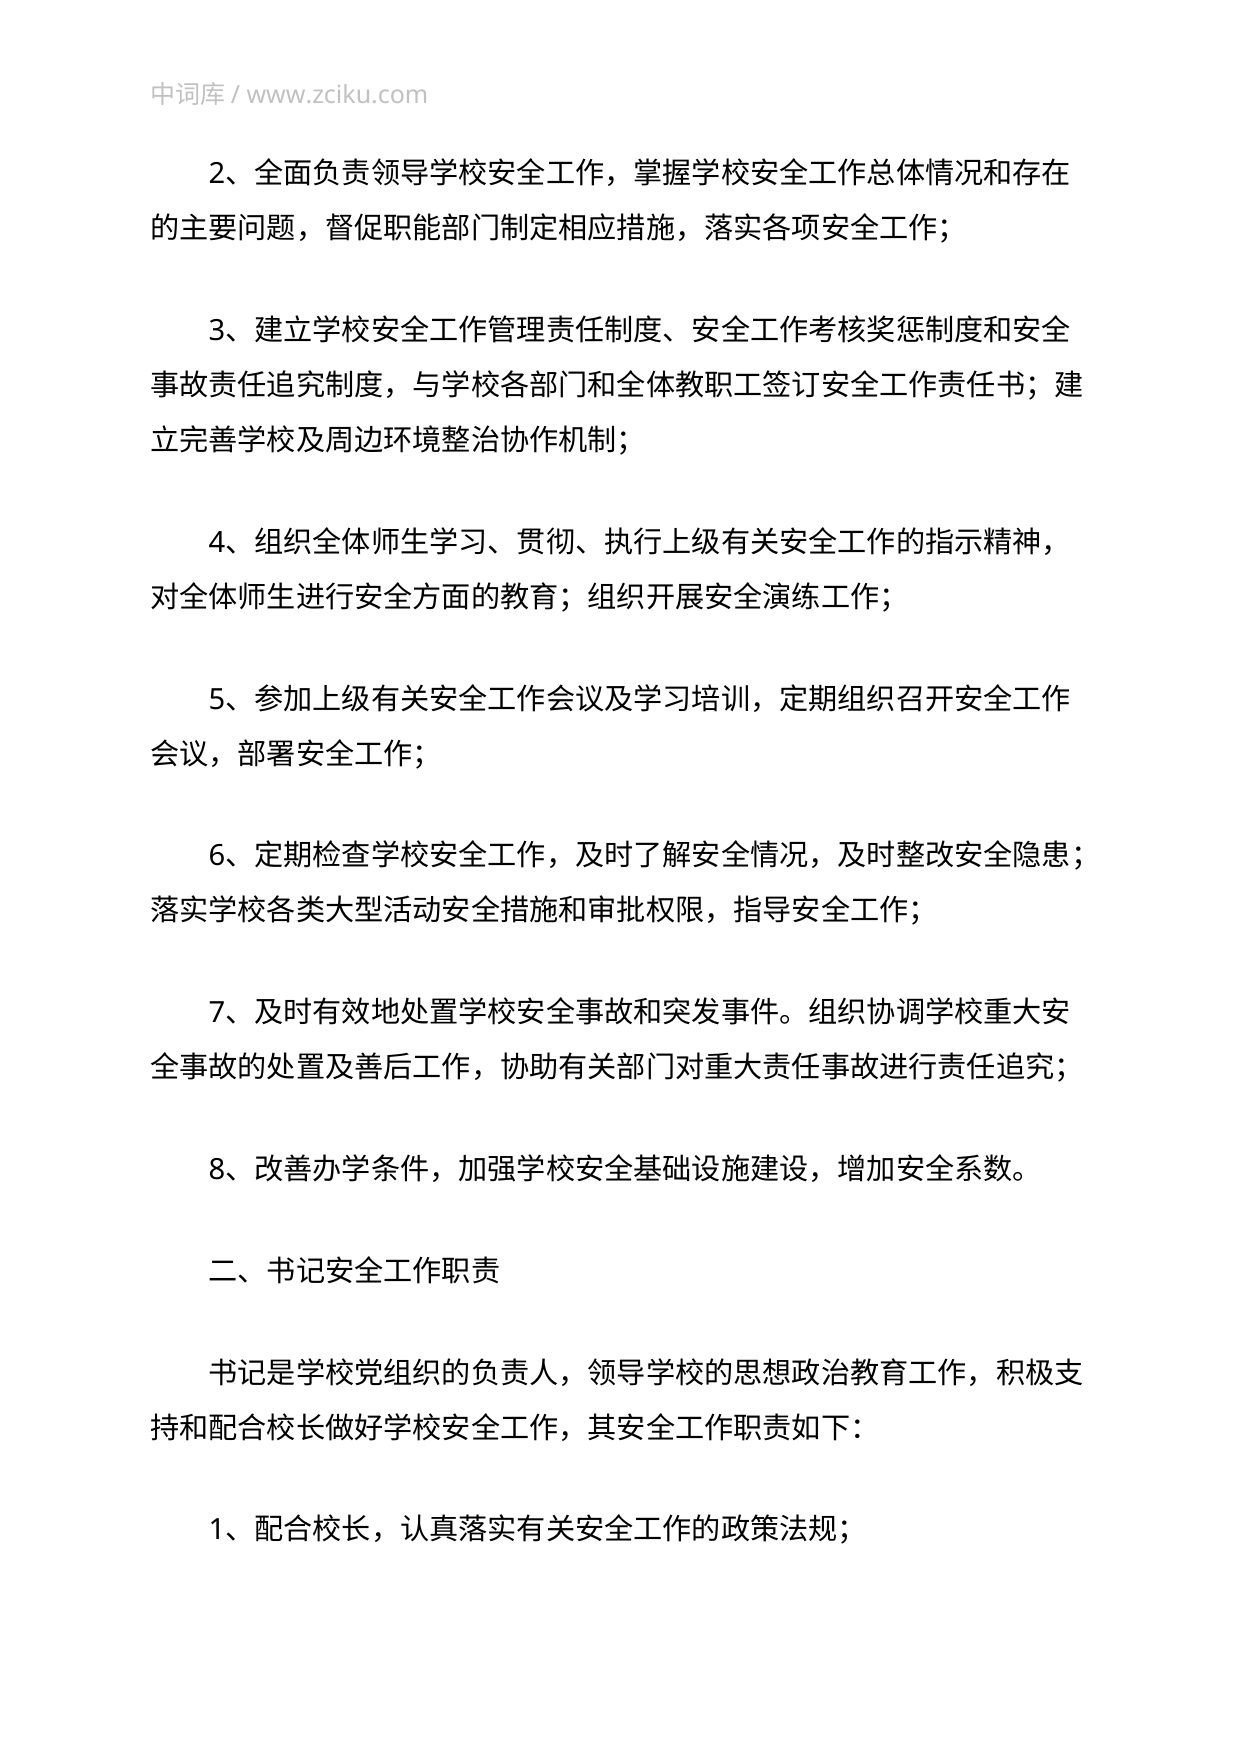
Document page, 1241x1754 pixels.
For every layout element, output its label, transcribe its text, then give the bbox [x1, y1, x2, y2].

text 书记是学校党组织的负责人，领导学校的思想政治教育工作，积极支持和配合校长做好学校安全工作，其安全工作职责如下： [150, 1349, 1090, 1446]
text 4、组织全体师生学习、贯彻、执行上级有关安全工作的指示精神，对全体师生进行安全方面的教育；组织开展安全演练工作； [150, 518, 1090, 616]
text 3、建立学校安全工作管理责任制度、安全工作考核奖惩制度和安全事故责任追究制度，与学校各部门和全体教职工签订安全工作责任书；建立完善学校及周边环境整治协作机制； [150, 307, 1090, 459]
text 5、参加上级有关安全工作会议及学习培训，定期组织召开安全工作会议，部署安全工作； [150, 675, 1090, 772]
text 8、改善办学条件，加强学校安全基础设施建设，增加安全系数。 [150, 1146, 1090, 1188]
text 2、全面负责领导学校安全工作，掌握学校安全工作总体情况和存在的主要问题，督促职能部门制定相应措施，落实各项安全工作； [150, 150, 1090, 247]
text 6、定期检查学校安全工作，及时了解安全情况，及时整改安全隐患；落实学校各类大型活动安全措施和审批权限，指导安全工作； [150, 832, 1090, 929]
text 7、及时有效地处置学校安全事故和突发事件。组织协调学校重大安全事故的处置及善后工作，协助有关部门对重大责任事故进行责任追究； [150, 989, 1090, 1086]
text 二、书记安全工作职责 [150, 1247, 1090, 1290]
text 1、配合校长，认真落实有关安全工作的政策法规； [150, 1506, 1090, 1548]
